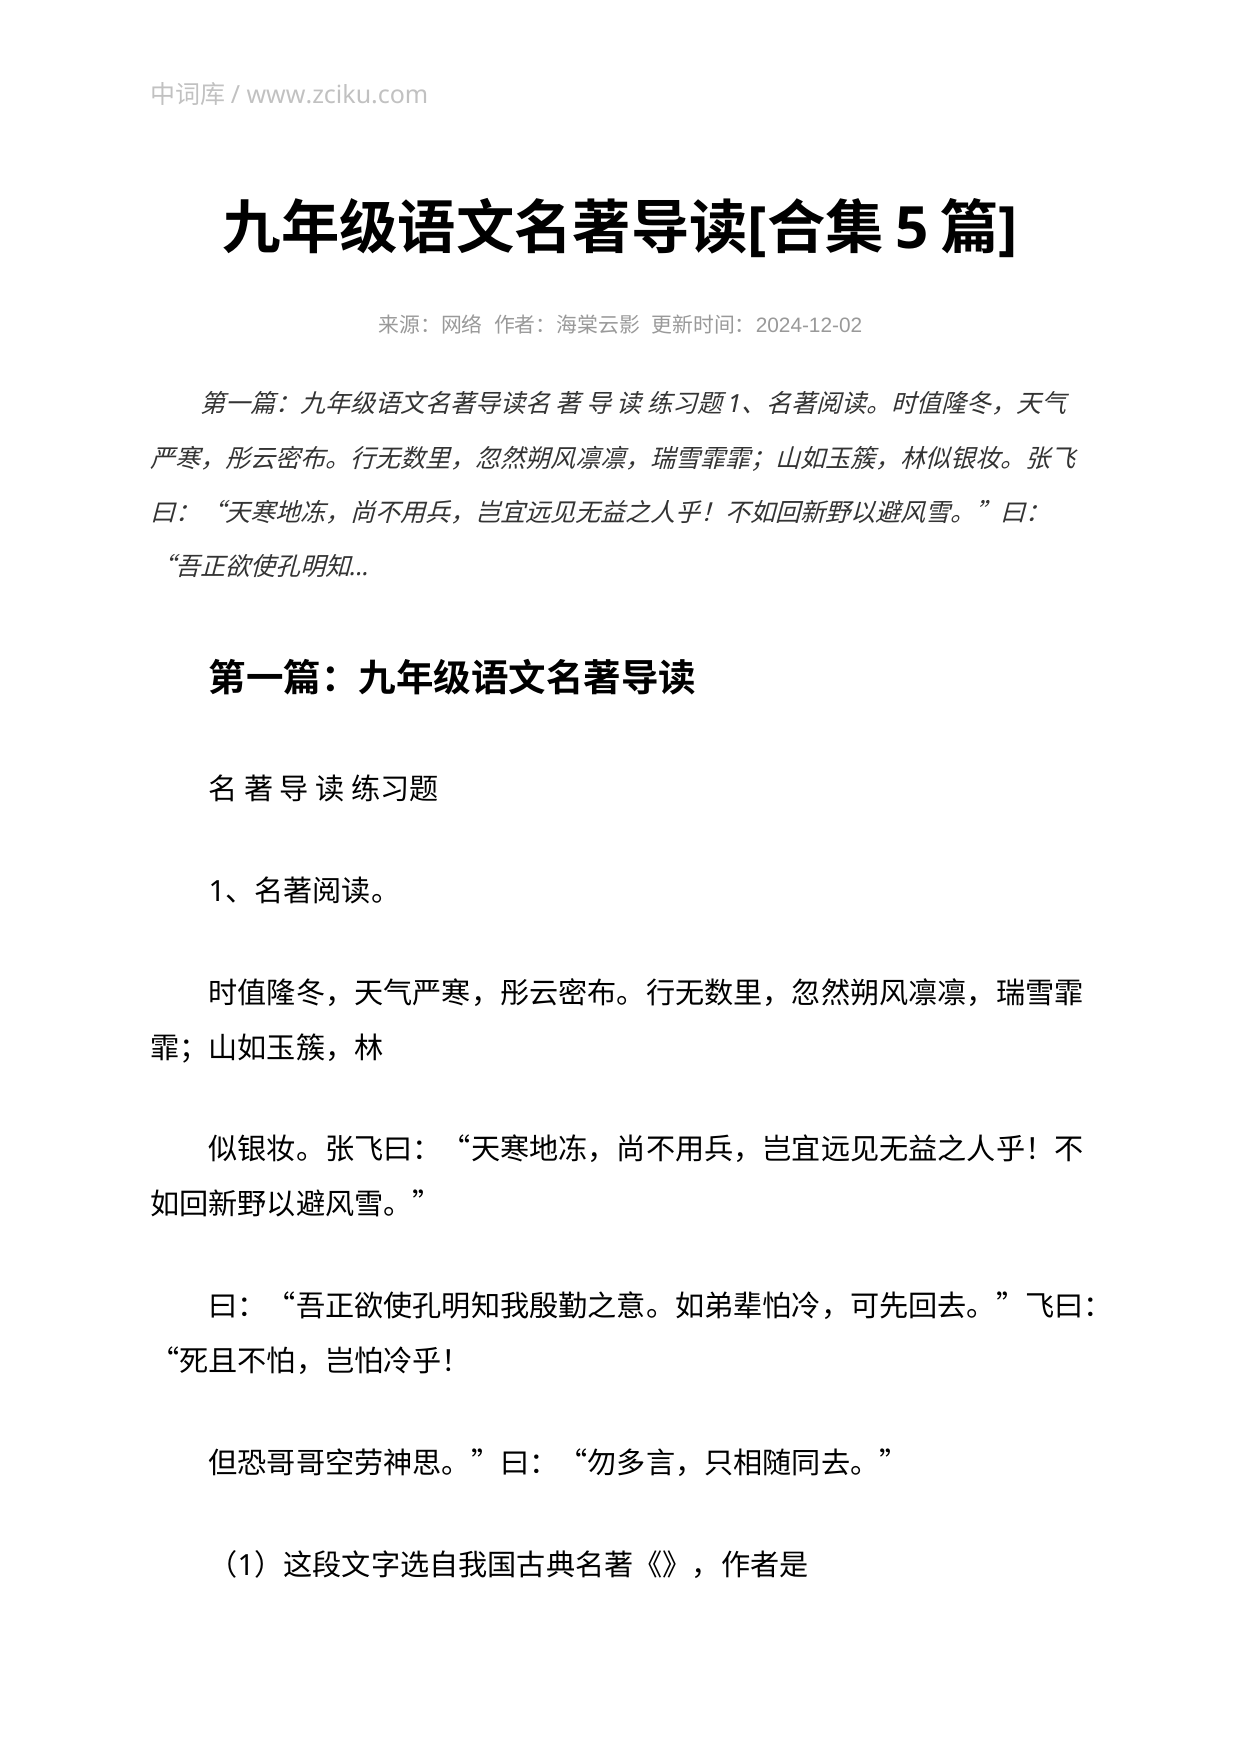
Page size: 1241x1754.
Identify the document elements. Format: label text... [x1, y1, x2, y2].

text 似银妆。张飞曰：“天寒地冻，尚不用兵，岂宜远见无益之人乎！不如回新野以避风雪。” [150, 1126, 1090, 1223]
text 时值隆冬，天气严寒，彤云密布。行无数里，忽然朔风凛凛，瑞雪霏霏；山如玉簇，林 [150, 969, 1090, 1066]
text 1、名著阅读。 [150, 867, 1090, 910]
text 但恐哥哥空劳神思。”曰：“勿多言，只相随同去。” [150, 1439, 1090, 1482]
text 第一篇：九年级语文名著导读 [150, 648, 1090, 702]
text 第一篇：九年级语文名著导读名 著 导 读 练习题1、名著阅读。时值隆冬，天气严寒，彤云密布。行无数里，忽然朔风凛凛，瑞雪霏霏；山如玉簇，林似银妆。张飞曰：“天寒地冻，尚不用兵，岂宜远见无益之人乎！不如回新野以避风雪。”曰：“吾正欲使孔明知... [150, 384, 1090, 583]
text 名 著 导 读 练习题 [150, 766, 1090, 808]
text 来源：网络 作者：海棠云影 更新时间：2024-12-02 [150, 313, 1090, 337]
subtitle 九年级语文名著导读[合集5篇] [150, 181, 1090, 266]
text （1）这段文字选自我国古典名著《》，作者是 [150, 1541, 1090, 1583]
text 曰：“吾正欲使孔明知我殷勤之意。如弟辈怕冷，可先回去。”飞曰：“死且不怕，岂怕冷乎！ [150, 1283, 1090, 1380]
